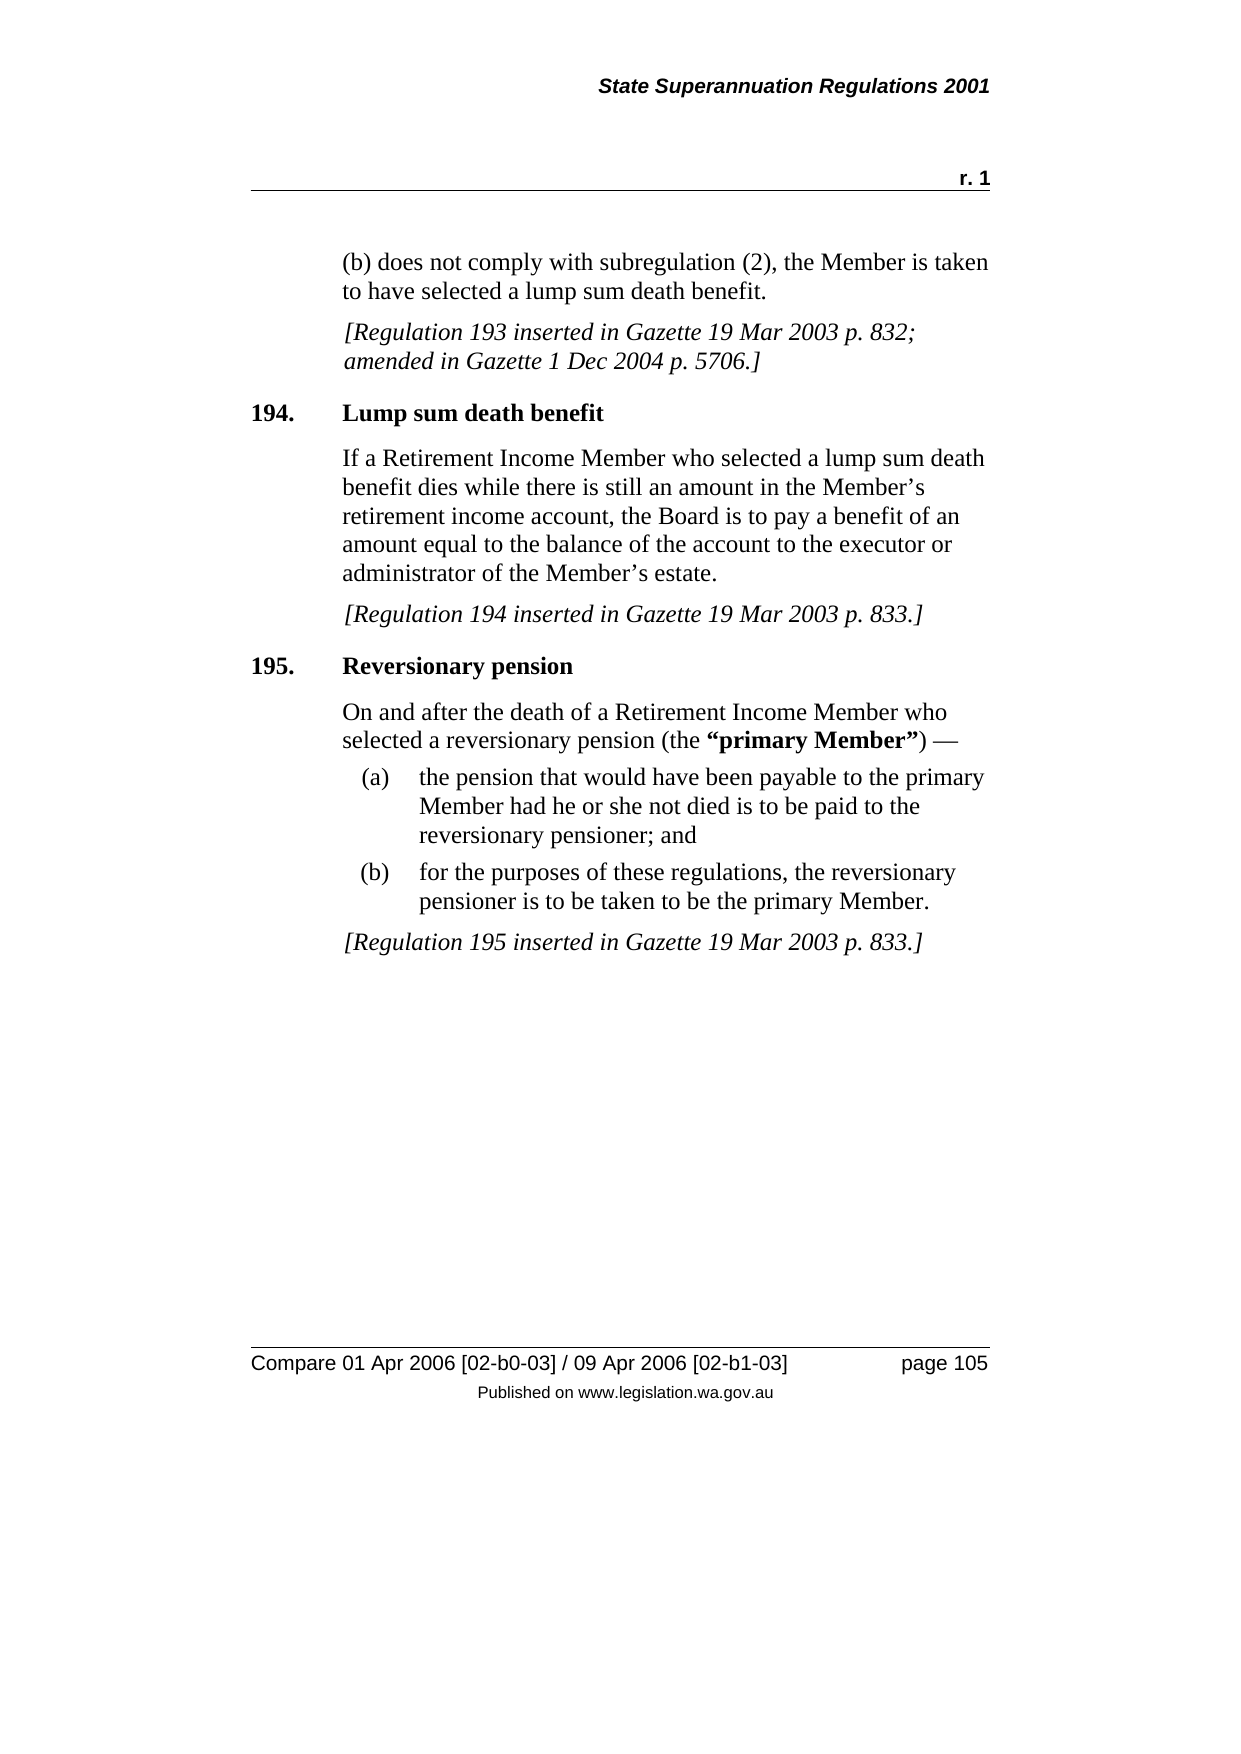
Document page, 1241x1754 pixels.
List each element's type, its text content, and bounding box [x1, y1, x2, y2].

text On and after the death of a Retirement Income Member who selected a reversionary pension (the “primary Member”) — [251, 697, 990, 754]
text (b) for the purposes of these regulations, the reversionary pensioner is to be taken to be the primary Member. [251, 857, 990, 914]
text [Regulation 195 inserted in Gazette 19 Mar 2003 p. 833.] [251, 927, 990, 956]
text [251, 247, 990, 305]
subtitle 194. Lump sum death benefit [251, 398, 990, 427]
text [Regulation 193 inserted in Gazette 19 Mar 2003 p. 832; amended in Gazette 1 Dec 2004 p. 5706.] [251, 317, 990, 375]
text If a Retirement Income Member who selected a lump sum death benefit dies while there is still an amount in the Member’s retirement income account, the Board is to pay a benefit of an amount equal to the balance of the account to the executor or administrator of the Member’s estate. [251, 443, 990, 587]
text [Regulation 194 inserted in Gazette 19 Mar 2003 p. 833.] [251, 599, 990, 628]
text (a) the pension that would have been payable to the primary Member had he or she not died is to be paid to the reversionary pensioner; and [251, 762, 990, 849]
subtitle 195. Reversionary pension [251, 651, 990, 680]
